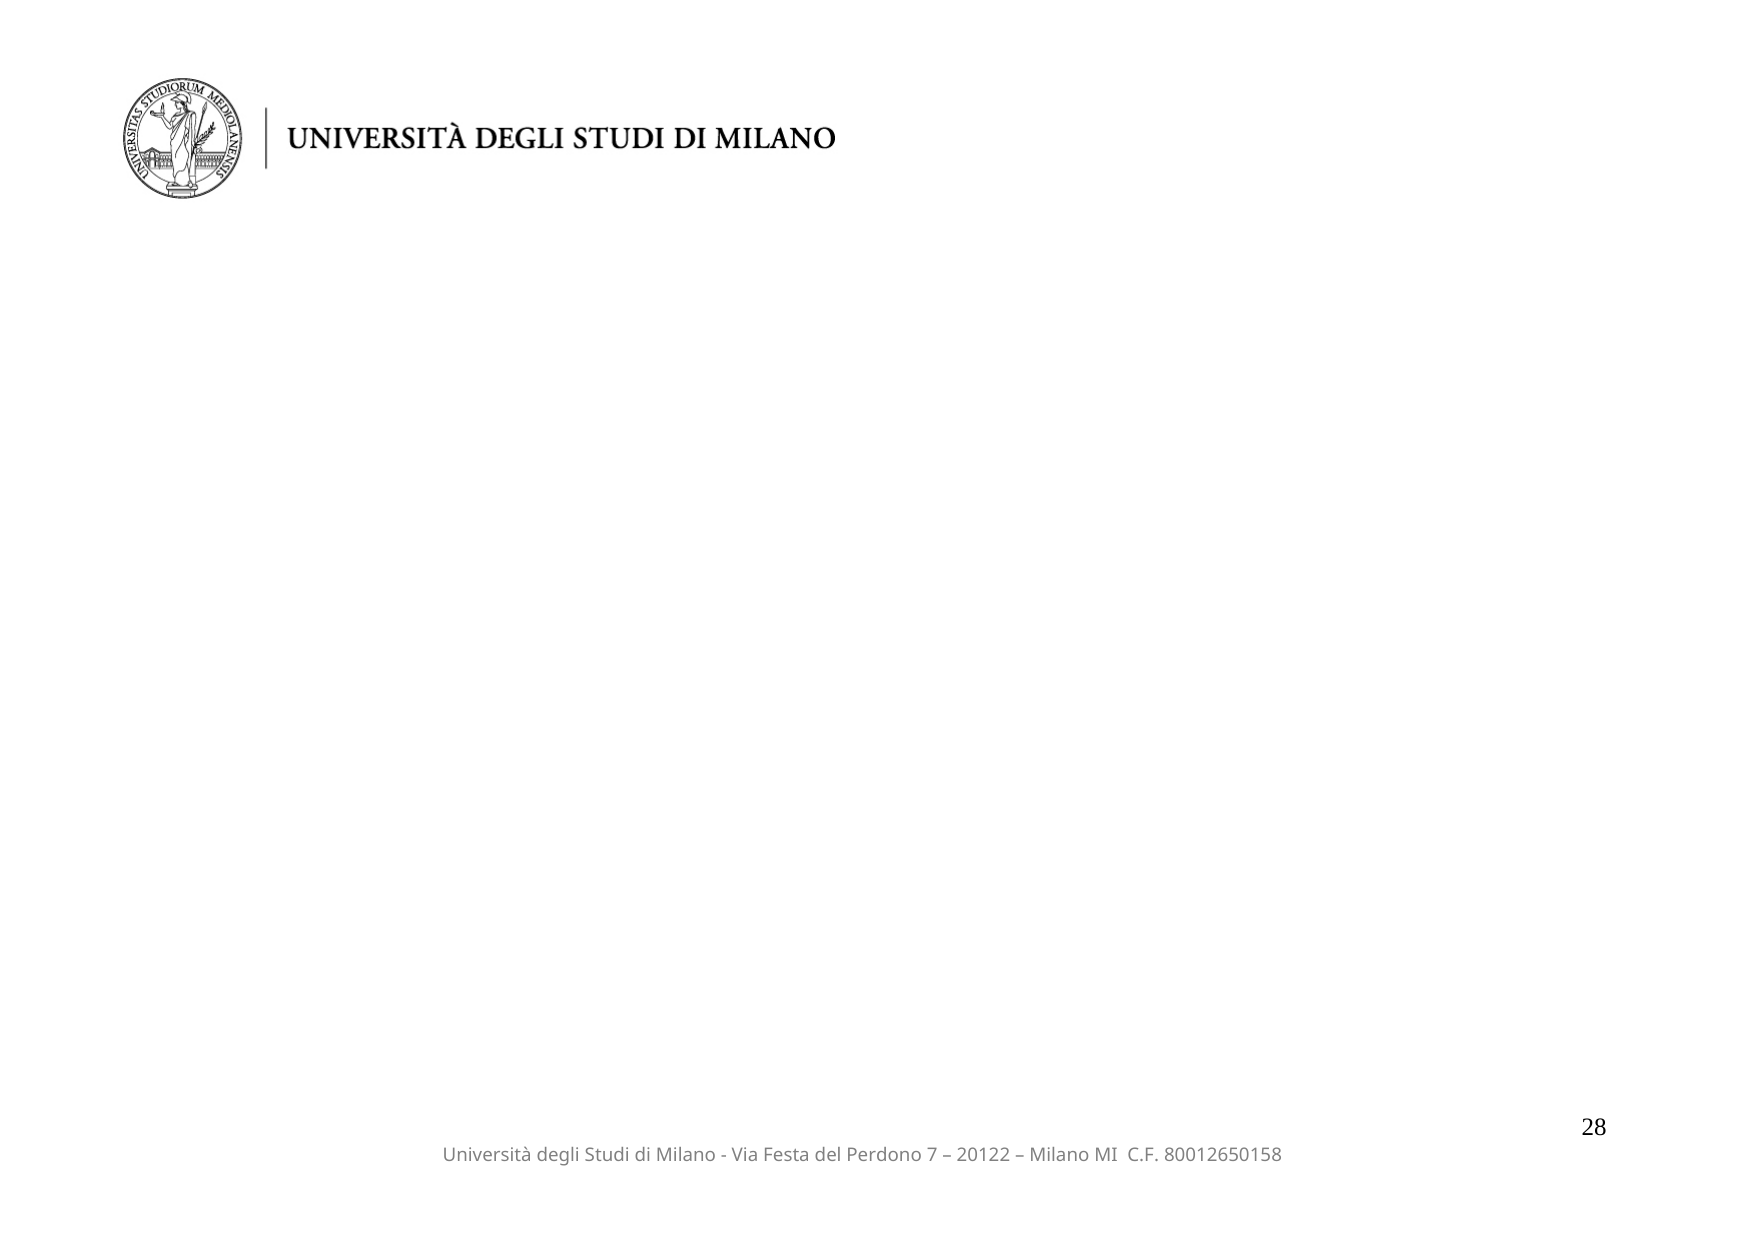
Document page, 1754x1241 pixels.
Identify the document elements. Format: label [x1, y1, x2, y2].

picture [118, 73, 839, 204]
